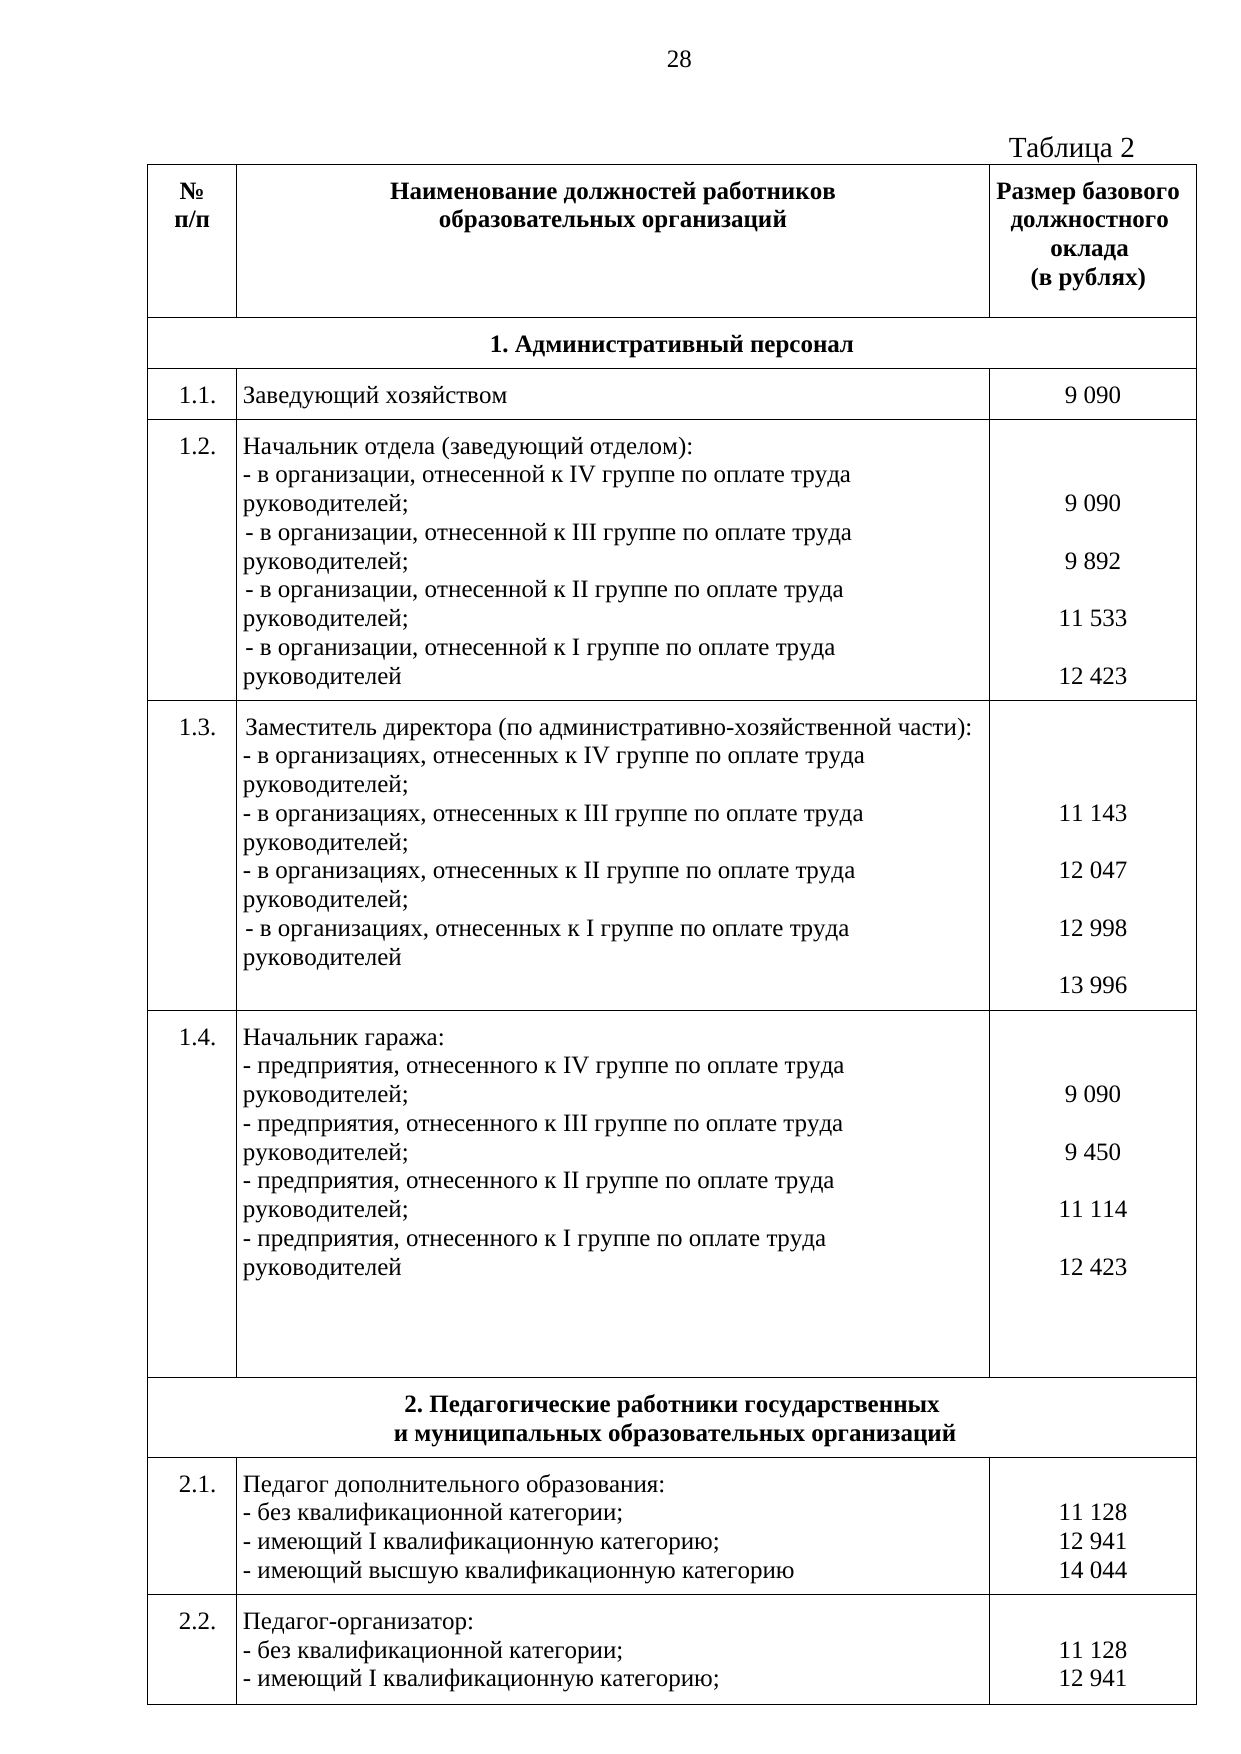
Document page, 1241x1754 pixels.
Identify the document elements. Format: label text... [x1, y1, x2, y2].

table_cell Начальник гаража: - предприятия, отнесенного к IV группе по оплате труда руководителей; - предприятия, отнесенного к III группе по оплате труда руководителей; - предприятия, отнесенного к II группе по оплате труда руководителей; - предприятия, отнесенного к I группе по оплате труда руководителей [237, 1011, 989, 1377]
table_cell 1. Административный персонал [148, 318, 1196, 368]
table_cell 11 143 12 047 12 998 13 996 [990, 701, 1196, 1010]
table_cell 1.1. [148, 369, 236, 419]
table_cell 2.2. [148, 1595, 236, 1704]
table_cell 11 128 12 941 14 044 [990, 1595, 1196, 1704]
table_cell 1.4. [148, 1011, 236, 1377]
table_cell 9 090 [990, 369, 1196, 419]
table_cell 9 090 9 450 11 114 12 423 [990, 1011, 1196, 1377]
table_header № п/п [148, 165, 236, 317]
table_header Размер базового должностного оклада (в рублях) [990, 165, 1196, 317]
table_cell Заместитель директора (по административно-хозяйственной части): - в организациях, отнесенных к IV группе по оплате труда руководителей; - в организациях, отнесенных к III группе по оплате труда руководителей; - в организациях, отнесенных к II группе по оплате труда руководителей; - в организациях, отнесенных к I группе по оплате труда руководителей [237, 701, 989, 1010]
table_cell Начальник отдела (заведующий отделом): - в организации, отнесенной к IV группе по оплате труда руководителей; - в организации, отнесенной к III группе по оплате труда руководителей; - в организации, отнесенной к II группе по оплате труда руководителей; - в организации, отнесенной к I группе по оплате труда руководителей [237, 420, 989, 700]
table_cell Заведующий хозяйством [237, 369, 989, 419]
subtitle Таблица 2 [177, 131, 1181, 164]
table_cell 2.1. [148, 1458, 236, 1594]
table_cell 2. Педагогические работники государственных и муниципальных образовательных организаций [148, 1378, 1196, 1457]
table_header Наименование должностей работников образовательных организаций [237, 165, 989, 317]
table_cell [237, 1595, 989, 1704]
table_cell 9 090 9 892 11 533 12 423 [990, 420, 1196, 700]
table_cell 11 128 12 941 14 044 [990, 1458, 1196, 1594]
table_cell 1.3. [148, 701, 236, 1010]
table_cell 1.2. [148, 420, 236, 700]
table_cell Педагог дополнительного образования: - без квалификационной категории; - имеющий I квалификационную категорию; - имеющий высшую квалификационную категорию [237, 1458, 989, 1594]
